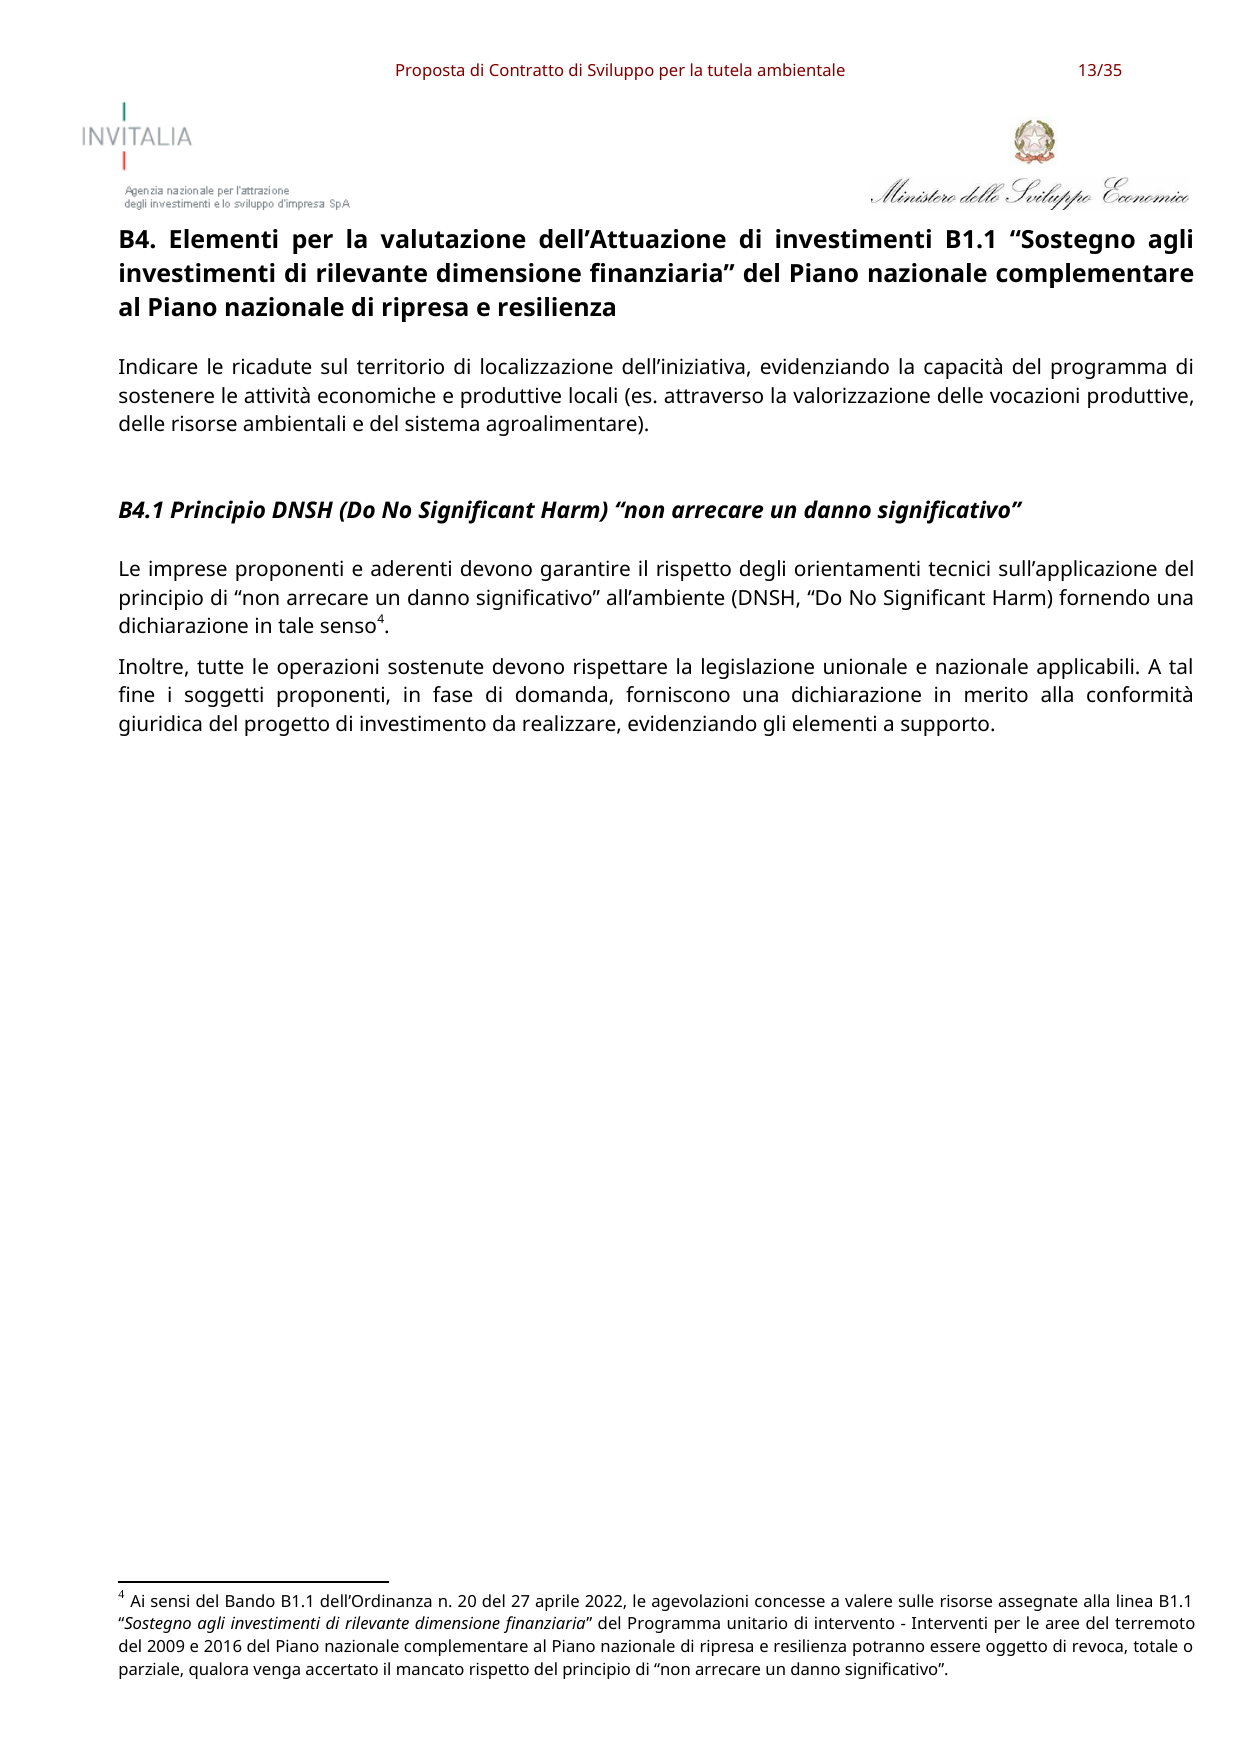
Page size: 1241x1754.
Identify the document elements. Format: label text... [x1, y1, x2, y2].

text B4.1 Principio DNSH (Do No Significant Harm) “non arrecare un danno significativo” [118, 494, 1196, 526]
text Le imprese proponenti e aderenti devono garantire il rispetto degli orientamenti tecnici sull’applicazione del principio di “non arrecare un danno significativo” all’ambiente (DNSH, “Do No Significant Harm) fornendo una dichiarazione in tale senso. [118, 554, 1196, 639]
text Indicare le ricadute sul territorio di localizzazione dell’iniziativa, evidenziando la capacità del programma di sostenere le attività economiche e produttive locali (es. attraverso la valorizzazione delle vocazioni produttive, delle risorse ambientali e del sistema agroalimentare). [118, 352, 1196, 438]
text Inoltre, tutte le operazioni sostenute devono rispettare la legislazione unionale e nazionale applicabili. A tal fine i soggetti proponenti, in fase di domanda, forniscono una dichiarazione in merito alla conformità giuridica del progetto di investimento da realizzare, evidenziando gli elementi a supporto. [118, 652, 1196, 737]
text B4. Elementi per la valutazione dell’Attuazione di investimenti B1.1 “Sostegno agli investimenti di rilevante dimensione finanziaria” del Piano nazionale complementare al Piano nazionale di ripresa e resilienza [118, 222, 1196, 324]
picture [59, 81, 362, 222]
